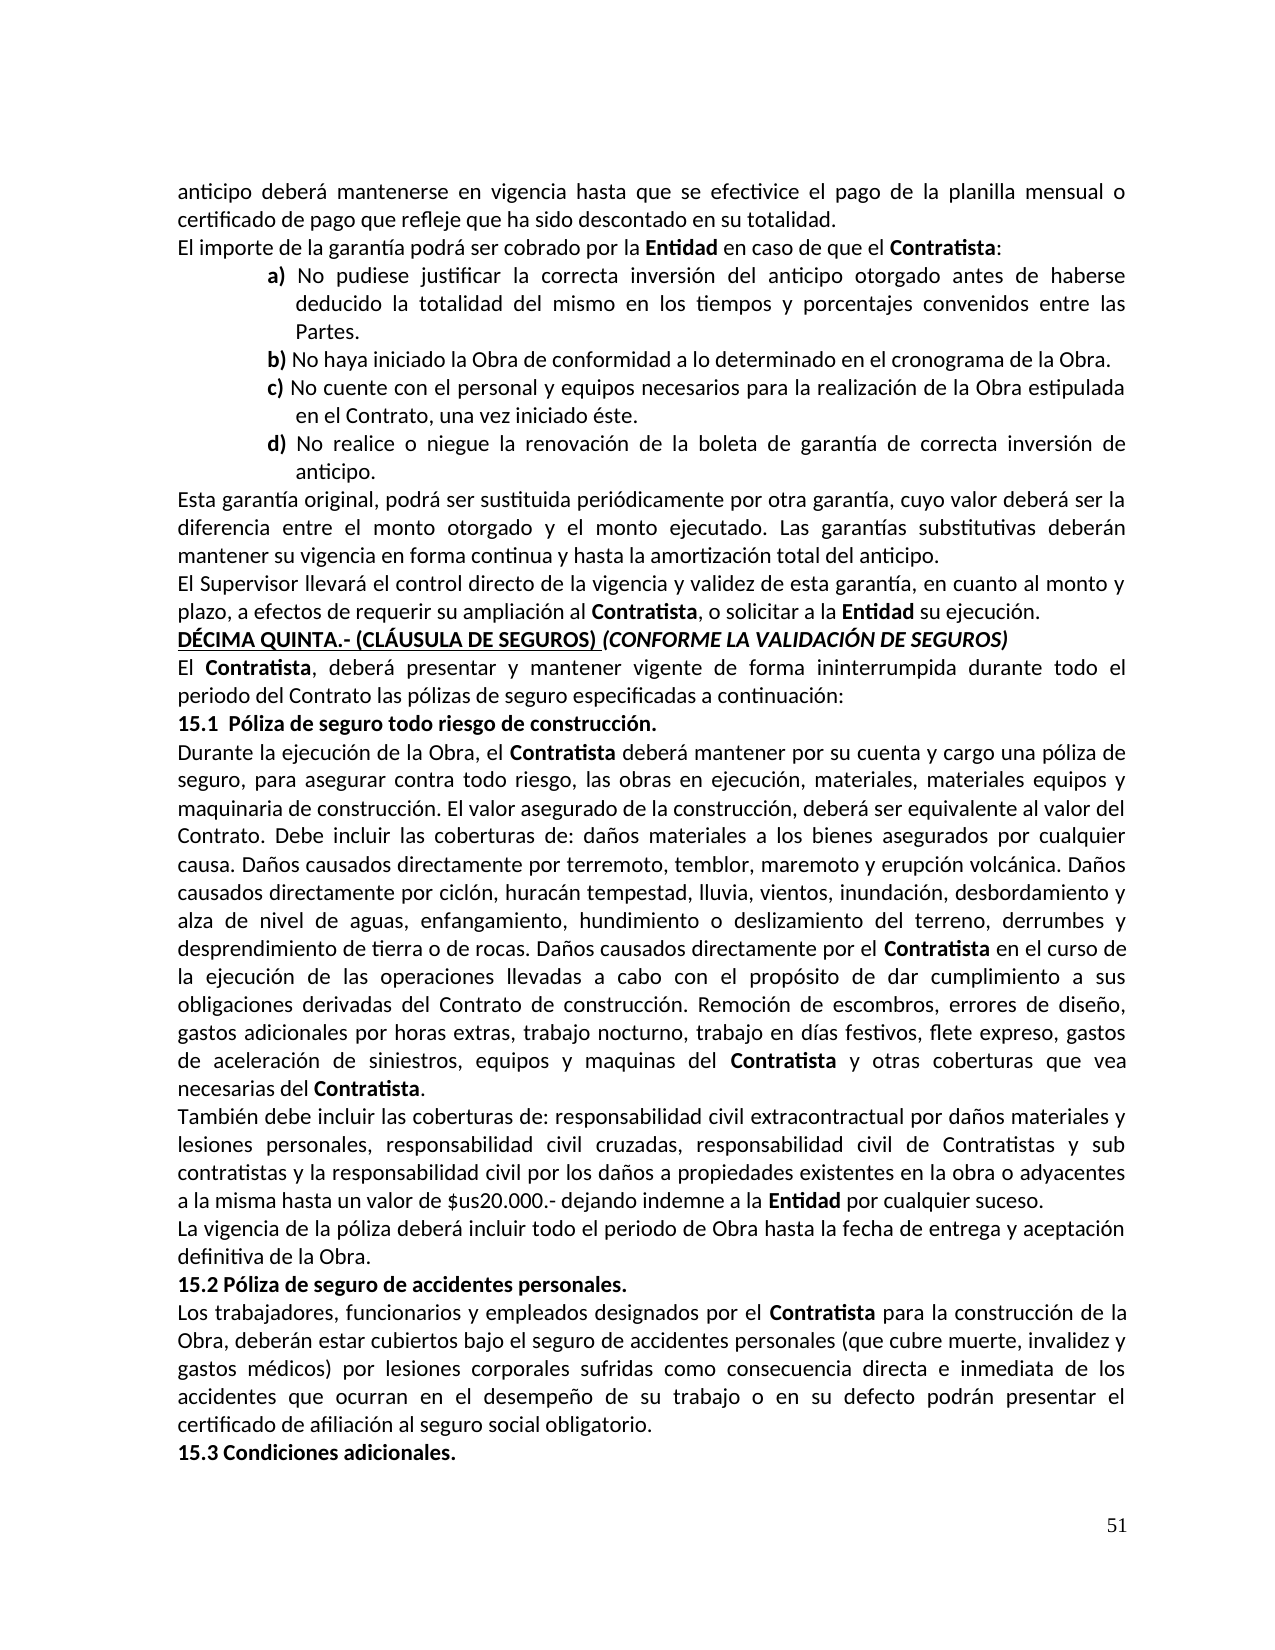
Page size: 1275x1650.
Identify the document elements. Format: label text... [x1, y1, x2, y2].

text Los trabajadores, funcionarios y empleados designados por el Contratista para la construcción de la Obra, deberán estar cubiertos bajo el seguro de accidentes personales (que cubre muerte, invalidez y gastos médicos) por lesiones corporales sufridas como consecuencia directa e inmediata de los accidentes que ocurran en el desempeño de su trabajo o en su defecto podrán presentar el certificado de afiliación al seguro social obligatorio. [177, 1298, 1127, 1438]
text El importe de la garantía podrá ser cobrado por la Entidad en caso de que el Contratista: [177, 233, 1127, 261]
text El Contratista, deberá presentar y mantener vigente de forma ininterrumpida durante todo el periodo del Contrato las pólizas de seguro especificadas a continuación: [177, 653, 1127, 709]
text a) No pudiese justificar la correcta inversión del anticipo otorgado antes de haberse deducido la totalidad del mismo en los tiempos y porcentajes convenidos entre las Partes. [267, 261, 1127, 345]
text Esta garantía original, podrá ser sustituida periódicamente por otra garantía, cuyo valor deberá ser la diferencia entre el monto otorgado y el monto ejecutado. Las garantías substitutivas deberán mantener su vigencia en forma continua y hasta la amortización total del anticipo. [177, 485, 1127, 569]
text También debe incluir las coberturas de: responsabilidad civil extracontractual por daños materiales y lesiones personales, responsabilidad civil cruzadas, responsabilidad civil de Contratistas y sub contratistas y la responsabilidad civil por los daños a propiedades existentes en la obra o adyacentes a la misma hasta un valor de $us20.000.- dejando indemne a la Entidad por cualquier suceso. [177, 1102, 1127, 1214]
text b) No haya iniciado la Obra de conformidad a lo determinado en el cronograma de la Obra. [267, 345, 1127, 373]
text El Supervisor llevará el control directo de la vigencia y validez de esta garantía, en cuanto al monto y plazo, a efectos de requerir su ampliación al Contratista, o solicitar a la Entidad su ejecución. [177, 569, 1127, 626]
text 15.2 Póliza de seguro de accidentes personales. [177, 1270, 1127, 1298]
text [177, 177, 1127, 233]
text 15.3 Condiciones adicionales. [177, 1438, 1127, 1466]
text La vigencia de la póliza deberá incluir todo el periodo de Obra hasta la fecha de entrega y aceptación definitiva de la Obra. [177, 1214, 1127, 1270]
text c) No cuente con el personal y equipos necesarios para la realización de la Obra estipulada en el Contrato, una vez iniciado éste. [267, 373, 1127, 429]
text 15.1 Póliza de seguro todo riesgo de construcción. [177, 709, 1127, 738]
text Durante la ejecución de la Obra, el Contratista deberá mantener por su cuenta y cargo una póliza de seguro, para asegurar contra todo riesgo, las obras en ejecución, materiales, materiales equipos y maquinaria de construcción. El valor asegurado de la construcción, deberá ser equivalente al valor del Contrato. Debe incluir las coberturas de: daños materiales a los bienes asegurados por cualquier causa. Daños causados directamente por terremoto, temblor, maremoto y erupción volcánica. Daños causados directamente por ciclón, huracán tempestad, lluvia, vientos, inundación, desbordamiento y alza de nivel de aguas, enfangamiento, hundimiento o deslizamiento del terreno, derrumbes y desprendimiento de tierra o de rocas. Daños causados directamente por el Contratista en el curso de la ejecución de las operaciones llevadas a cabo con el propósito de dar cumplimiento a sus obligaciones derivadas del Contrato de construcción. Remoción de escombros, errores de diseño, gastos adicionales por horas extras, trabajo nocturno, trabajo en días festivos, flete expreso, gastos de aceleración de siniestros, equipos y maquinas del Contratista y otras coberturas que vea necesarias del Contratista. [177, 738, 1127, 1102]
text DÉCIMA QUINTA.- (CLÁUSULA DE SEGUROS) (CONFORME LA VALIDACIÓN DE SEGUROS) [177, 626, 1127, 653]
text d) No realice o niegue la renovación de la boleta de garantía de correcta inversión de anticipo. [267, 429, 1127, 485]
